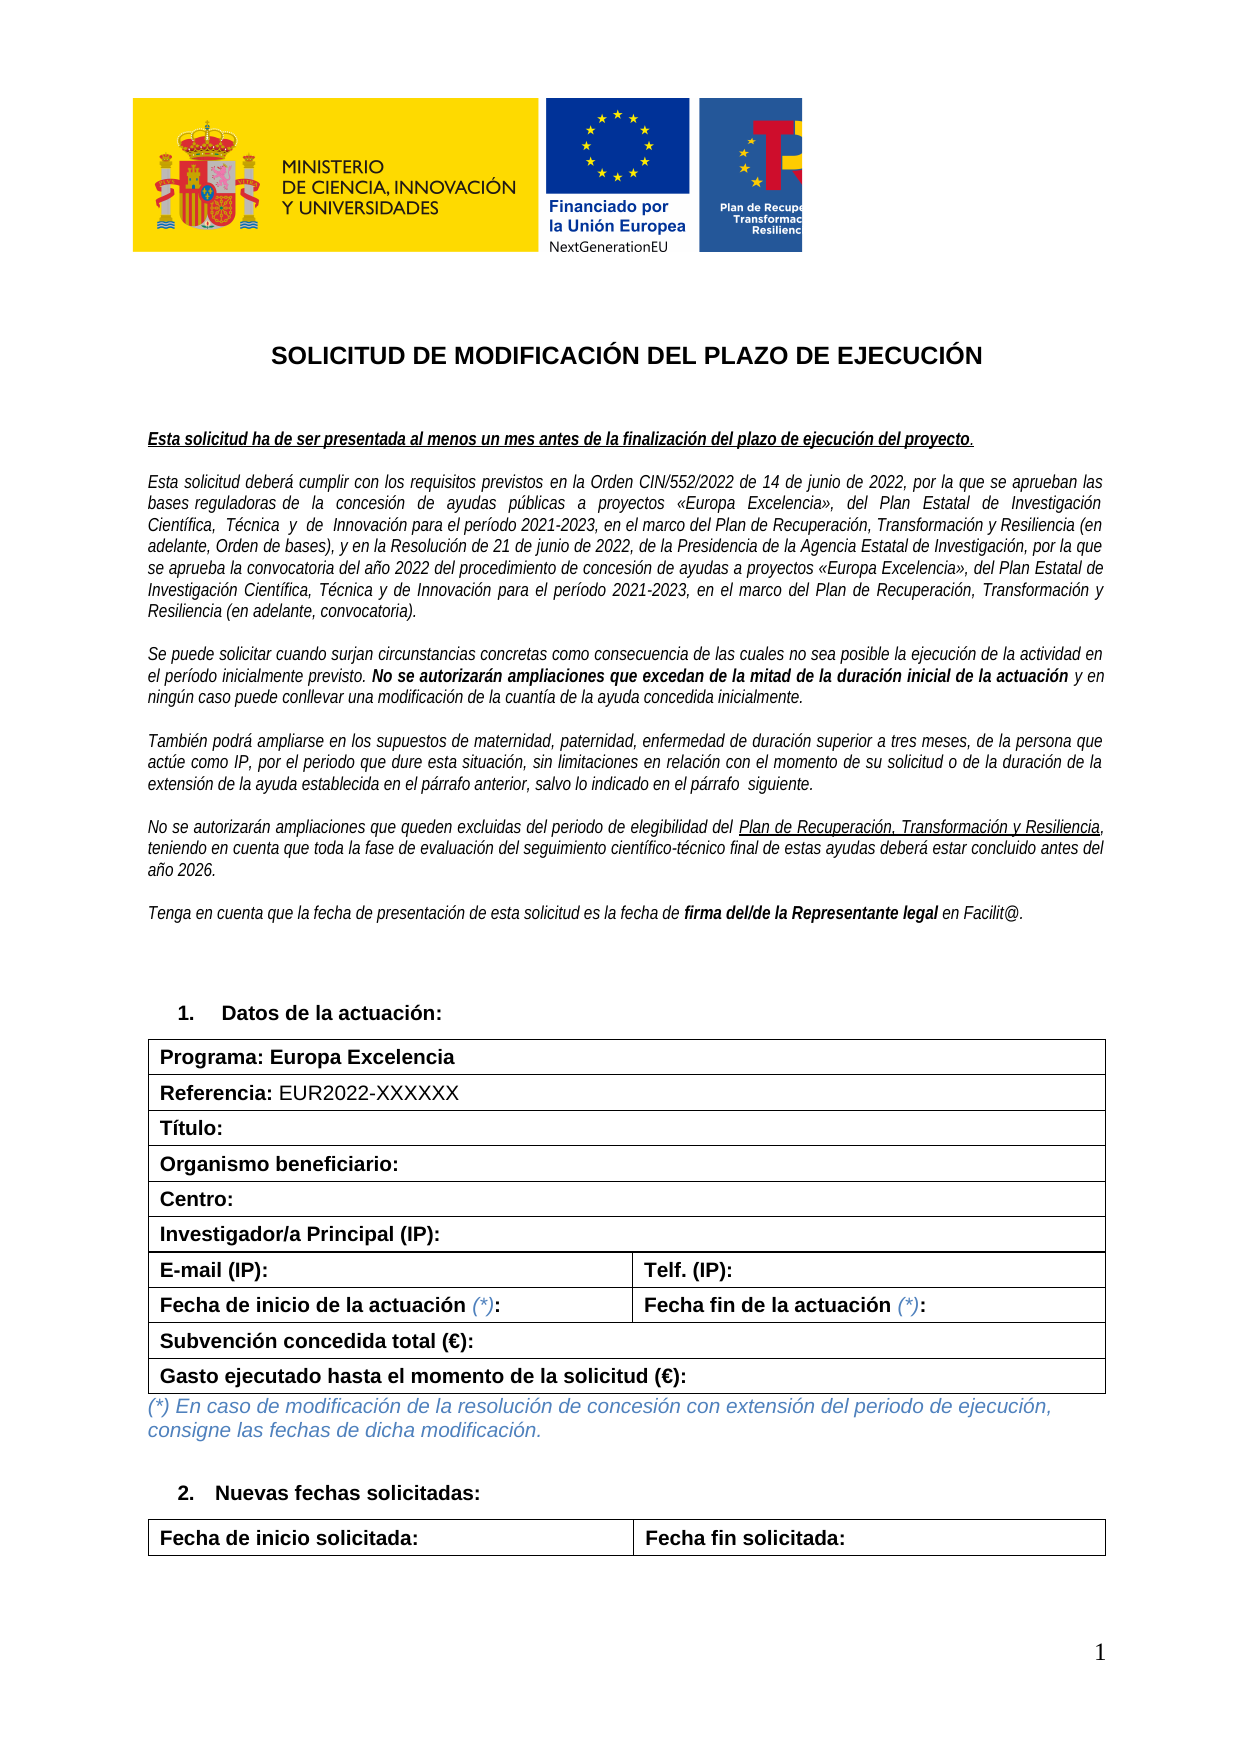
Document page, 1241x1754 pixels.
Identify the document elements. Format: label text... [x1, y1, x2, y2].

text Esta solicitud deberá cumplir con los requisitos previstos en la Orden CIN/552/2022 de 14 de junio de 2022, por la que se aprueban las bases reguladoras de la concesión de ayudas públicas a proyectos «Europa Excelencia», del Plan Estatal de Investigación Científica, Técnica y de Innovación para el período 2021-2023, en el marco del Plan de Recuperación, Transformación y Resiliencia (en adelante, Orden de bases), y en la Resolución de 21 de junio de 2022, de la Presidencia de la Agencia Estatal de Investigación, por la que se aprueba la convocatoria del año 2022 del procedimiento de concesión de ayudas a proyectos «Europa Excelencia», del Plan Estatal de Investigación Científica, Técnica y de Innovación para el período 2021-2023, en el marco del Plan de Recuperación, Transformación y Resiliencia (en adelante, convocatoria). [148, 471, 1106, 622]
text Se puede solicitar cuando surjan circunstancias concretas como consecuencia de las cuales no sea posible la ejecución de la actividad en el período inicialmente previsto. No se autorizarán ampliaciones que excedan de la mitad de la duración inicial de la actuación y en ningún caso puede conllevar una modificación de la cuantía de la ayuda concedida inicialmente. [148, 643, 1106, 708]
text SOLICITUD DE MODIFICACIÓN DEL PLAZO DE EJECUCIÓN [148, 341, 1106, 370]
table_cell Centro: [149, 1182, 1105, 1216]
text Esta solicitud ha de ser presentada al menos un mes antes de la finalización del plazo de ejecución del proyecto. [148, 428, 1106, 449]
table_cell Subvención concedida total (€): [149, 1323, 1105, 1358]
text Tenga en cuenta que la fecha de presentación de esta solicitud es la fecha de firma del/de la Representante legal en Facilit@. [148, 902, 1106, 923]
table_cell Gasto ejecutado hasta el momento de la solicitud (€): [149, 1359, 1105, 1393]
table_cell Organismo beneficiario: [149, 1146, 1105, 1181]
table_cell Referencia: EUR2022-XXXXXX [149, 1075, 1105, 1110]
text También podrá ampliarse en los supuestos de maternidad, paternidad, enfermedad de duración superior a tres meses, de la persona que actúe como IP, por el periodo que dure esta situación, sin limitaciones en relación con el momento de su solicitud o de la duración de la extensión de la ayuda establecida en el párrafo anterior, salvo lo indicado en el párrafo siguiente. [148, 729, 1106, 794]
text (*) En caso de modificación de la resolución de concesión con extensión del periodo de ejecución, consigne las fechas de dicha modificación. [148, 1394, 1106, 1442]
list Datos de la actuación: [162, 1000, 1106, 1024]
table_cell Fecha de inicio de la actuación (*): [149, 1288, 632, 1322]
table_header Fecha fin solicitada: [634, 1520, 1105, 1554]
text No se autorizarán ampliaciones que queden excluidas del periodo de elegibilidad del Plan de Recuperación, Transformación y Resiliencia, teniendo en cuenta que toda la fase de evaluación del seguimiento científico-técnico final de estas ayudas deberá estar concluido antes del año 2026. [148, 816, 1106, 880]
table_cell Telf. (IP): [633, 1253, 1105, 1287]
table_cell Investigador/a Principal (IP): [149, 1217, 1105, 1251]
table_cell Fecha fin de la actuación (*): [633, 1288, 1105, 1322]
table_cell Título: [149, 1111, 1105, 1145]
table_header Fecha de inicio solicitada: [149, 1520, 633, 1554]
table_header Programa: Europa Excelencia [149, 1040, 1105, 1074]
picture [132, 98, 803, 252]
table_cell E-mail (IP): [149, 1253, 632, 1287]
list Nuevas fechas solicitadas: [177, 1481, 1106, 1504]
